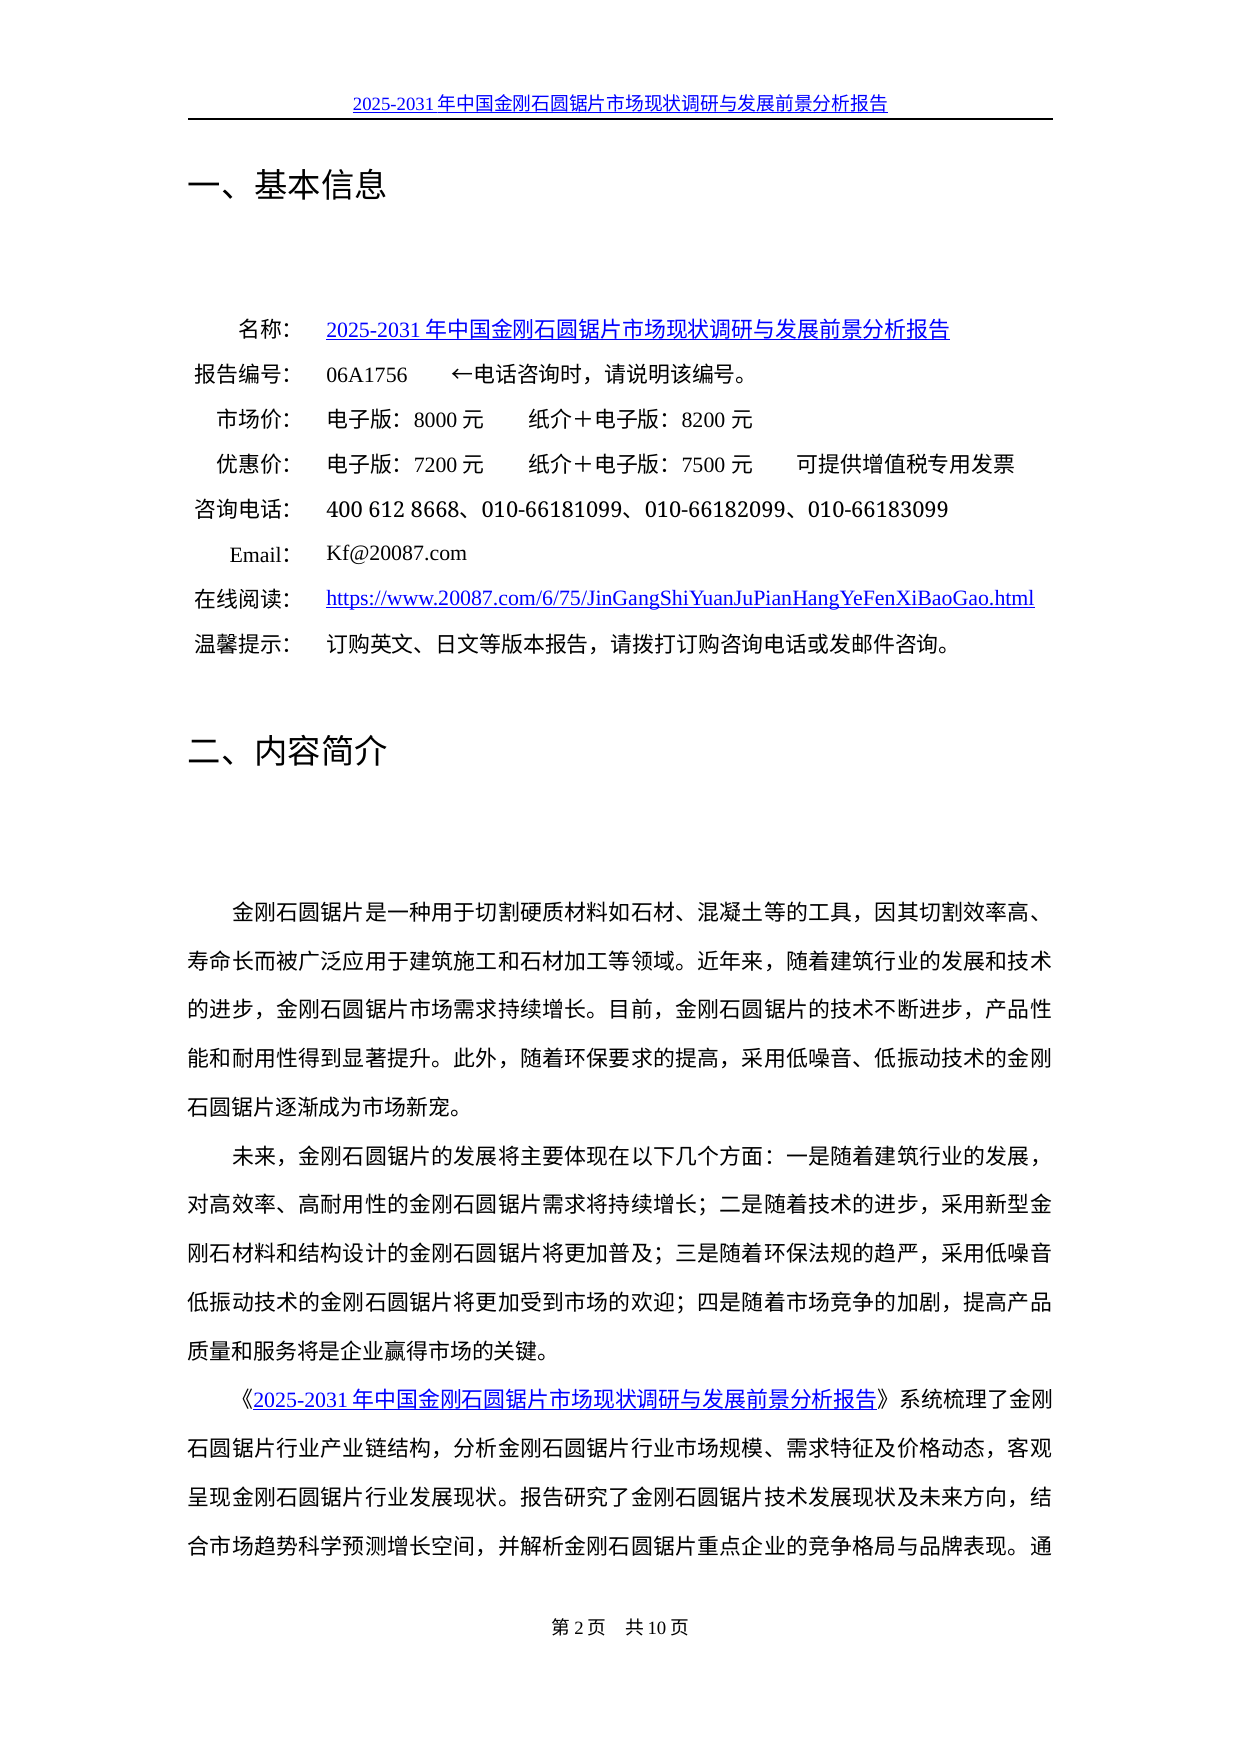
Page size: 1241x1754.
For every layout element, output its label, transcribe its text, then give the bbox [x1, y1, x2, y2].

table_cell 电子版：7200 元 纸介＋电子版：7500 元 可提供增值税专用发票 [315, 447, 1073, 492]
table_cell 电子版：8000 元 纸介＋电子版：8200 元 [315, 402, 1073, 447]
table_cell Kf@20087.com [315, 537, 1073, 582]
table_header 名称： [167, 312, 315, 357]
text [187, 894, 1053, 1561]
table_cell Email： [167, 537, 315, 582]
table_cell 在线阅读： [167, 582, 315, 627]
table_cell 400 612 8668、010-66181099、010-66182099、010-66183099 [315, 492, 1073, 537]
table_cell 市场价： [167, 402, 315, 447]
table_cell [315, 582, 1073, 627]
table_cell 温馨提示： [167, 627, 315, 672]
table_cell 订购英文、日文等版本报告，请拨打订购咨询电话或发邮件咨询。 [315, 627, 1073, 672]
table_cell 报告编号： [167, 357, 315, 402]
title 二、内容简介 [187, 717, 1053, 782]
table_cell 优惠价： [167, 447, 315, 492]
title 一、基本信息 [187, 150, 1053, 215]
table_cell 咨询电话： [167, 492, 315, 537]
table_cell 06A1756 ←电话咨询时，请说明该编号。 [315, 357, 1073, 402]
table_header 2025-2031年中国金刚石圆锯片市场现状调研与发展前景分析报告 [315, 312, 1073, 357]
